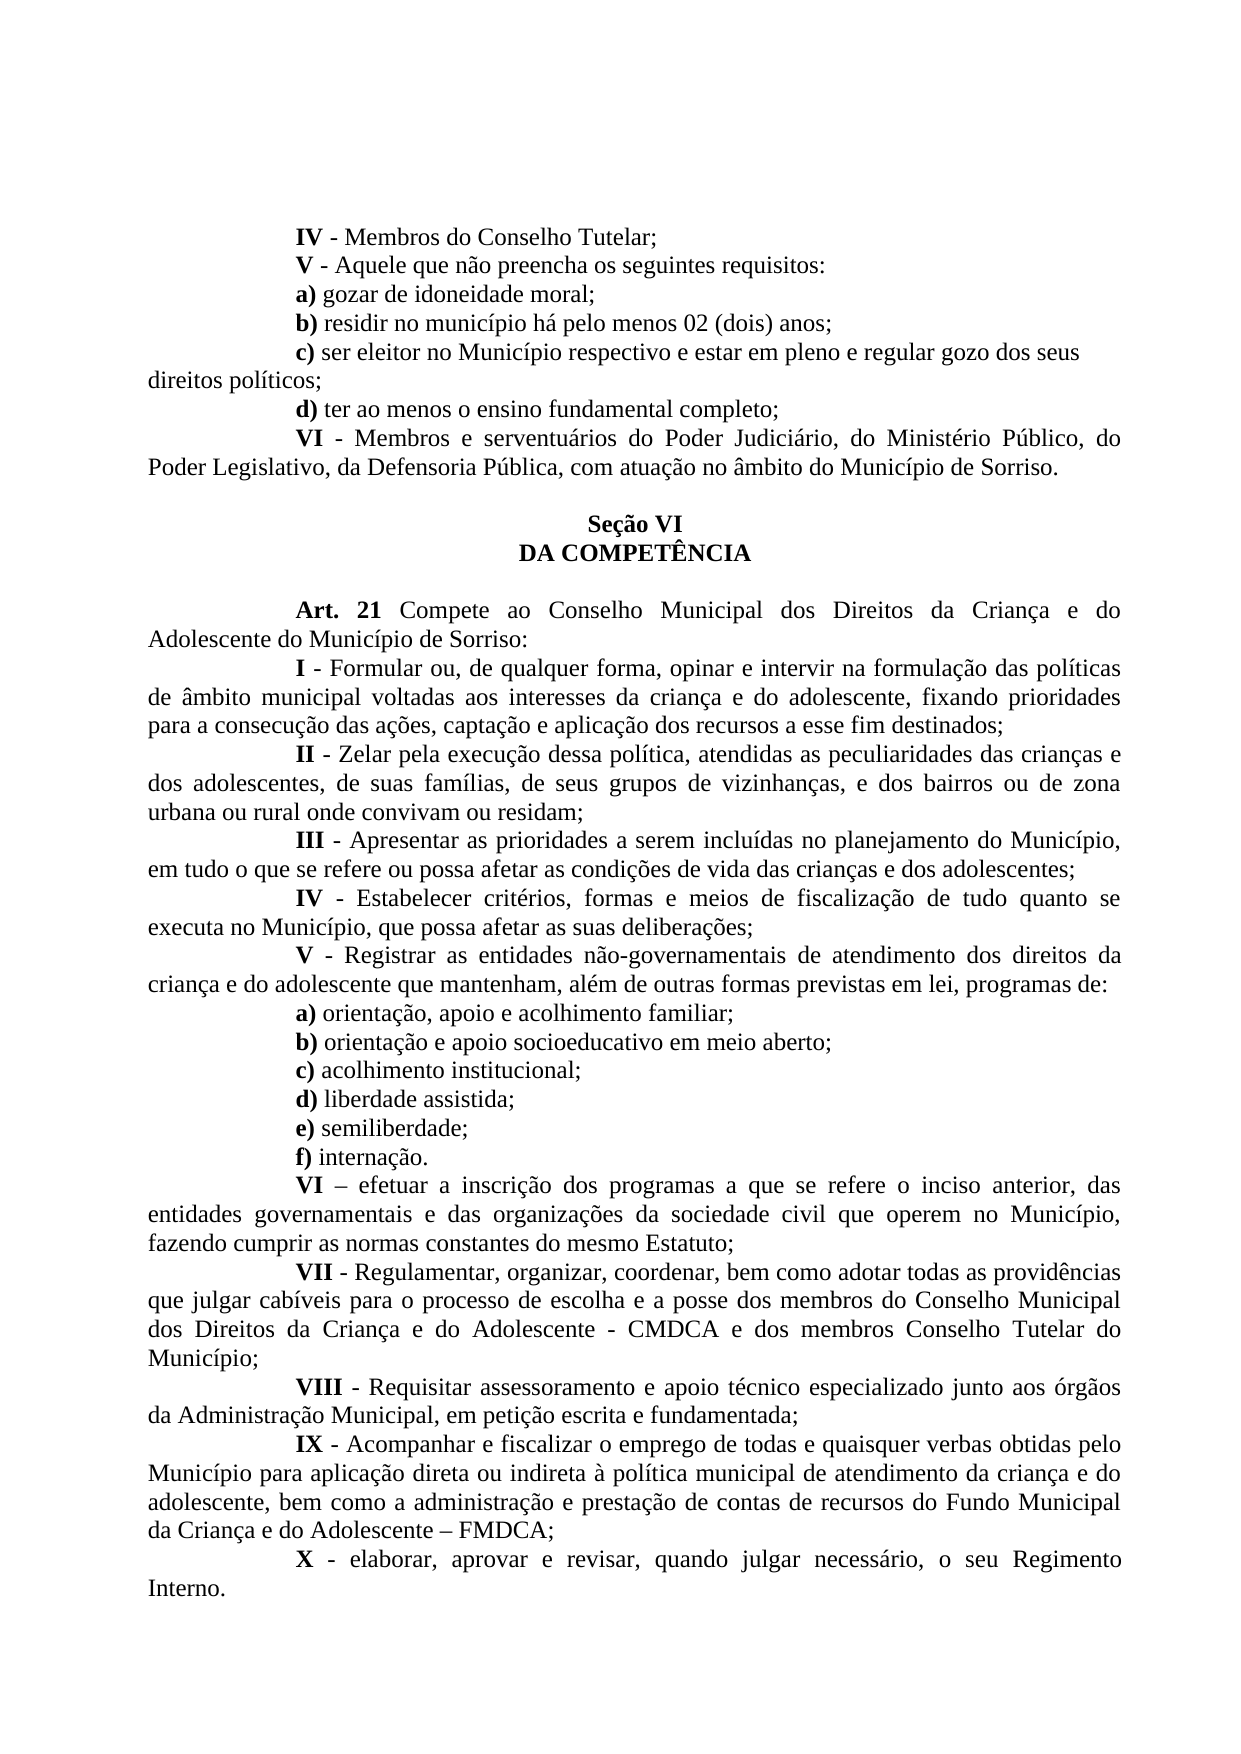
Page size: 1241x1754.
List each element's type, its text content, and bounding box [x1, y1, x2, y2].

text V - Aquele que não preencha os seguintes requisitos: [148, 250, 1122, 279]
text IV - Membros do Conselho Tutelar; [148, 222, 1122, 250]
text VI – efetuar a inscrição dos programas a que se refere o inciso anterior, das entidades governamentais e das organizações da sociedade civil que operem no Município, fazendo cumprir as normas constantes do mesmo Estatuto; [148, 1170, 1122, 1257]
text IX - Acompanhar e fiscalizar o emprego de todas e quaisquer verbas obtidas pelo Município para aplicação direta ou indireta à política municipal de atendimento da criança e do adolescente, bem como a administração e prestação de contas de recursos do Fundo Municipal da Criança e do Adolescente – FMDCA; [148, 1429, 1122, 1544]
text IV - Estabelecer critérios, formas e meios de fiscalização de tudo quanto se executa no Município, que possa afetar as suas deliberações; [148, 883, 1122, 940]
text e) semiliberdade; [148, 1113, 1122, 1142]
text d) ter ao menos o ensino fundamental completo; [148, 394, 1122, 423]
text c) acolhimento institucional; [148, 1055, 1122, 1084]
text b) residir no município há pelo menos 02 (dois) anos; [148, 308, 1122, 337]
text I - Formular ou, de qualquer forma, opinar e intervir na formulação das políticas de âmbito municipal voltadas aos interesses da criança e do adolescente, fixando prioridades para a consecução das ações, captação e aplicação dos recursos a esse fim destinados; [148, 653, 1122, 739]
text X - elaborar, aprovar e revisar, quando julgar necessário, o seu Regimento Interno. [148, 1544, 1122, 1602]
text VI - Membros e serventuários do Poder Judiciário, do Ministério Público, do Poder Legislativo, da Defensoria Pública, com atuação no âmbito do Município de Sorriso. [148, 423, 1122, 480]
text f) internação. [148, 1142, 1122, 1170]
text a) gozar de idoneidade moral; [148, 279, 1122, 308]
text c) ser eleitor no Município respectivo e estar em pleno e regular gozo dos seus direitos políticos; [148, 337, 1122, 394]
text d) liberdade assistida; [148, 1084, 1122, 1113]
text Art. 21 Compete ao Conselho Municipal dos Direitos da Criança e do Adolescente do Município de Sorriso: [148, 595, 1122, 653]
text V - Registrar as entidades não-governamentais de atendimento dos direitos da criança e do adolescente que mantenham, além de outras formas previstas em lei, programas de: [148, 940, 1122, 998]
text a) orientação, apoio e acolhimento familiar; [148, 998, 1122, 1027]
text Seção VI [148, 509, 1122, 538]
text III - Apresentar as prioridades a serem incluídas no planejamento do Município, em tudo o que se refere ou possa afetar as condições de vida das crianças e dos adolescentes; [148, 825, 1122, 883]
text DA COMPETÊNCIA [148, 538, 1122, 567]
text II - Zelar pela execução dessa política, atendidas as peculiaridades das crianças e dos adolescentes, de suas famílias, de seus grupos de vizinhanças, e dos bairros ou de zona urbana ou rural onde convivam ou residam; [148, 739, 1122, 825]
text VII - Regulamentar, organizar, coordenar, bem como adotar todas as providências que julgar cabíveis para o processo de escolha e a posse dos membros do Conselho Municipal dos Direitos da Criança e do Adolescente - CMDCA e dos membros Conselho Tutelar do Município; [148, 1257, 1122, 1372]
text VIII - Requisitar assessoramento e apoio técnico especializado junto aos órgãos da Administração Municipal, em petição escrita e fundamentada; [148, 1372, 1122, 1429]
text b) orientação e apoio socioeducativo em meio aberto; [148, 1027, 1122, 1055]
